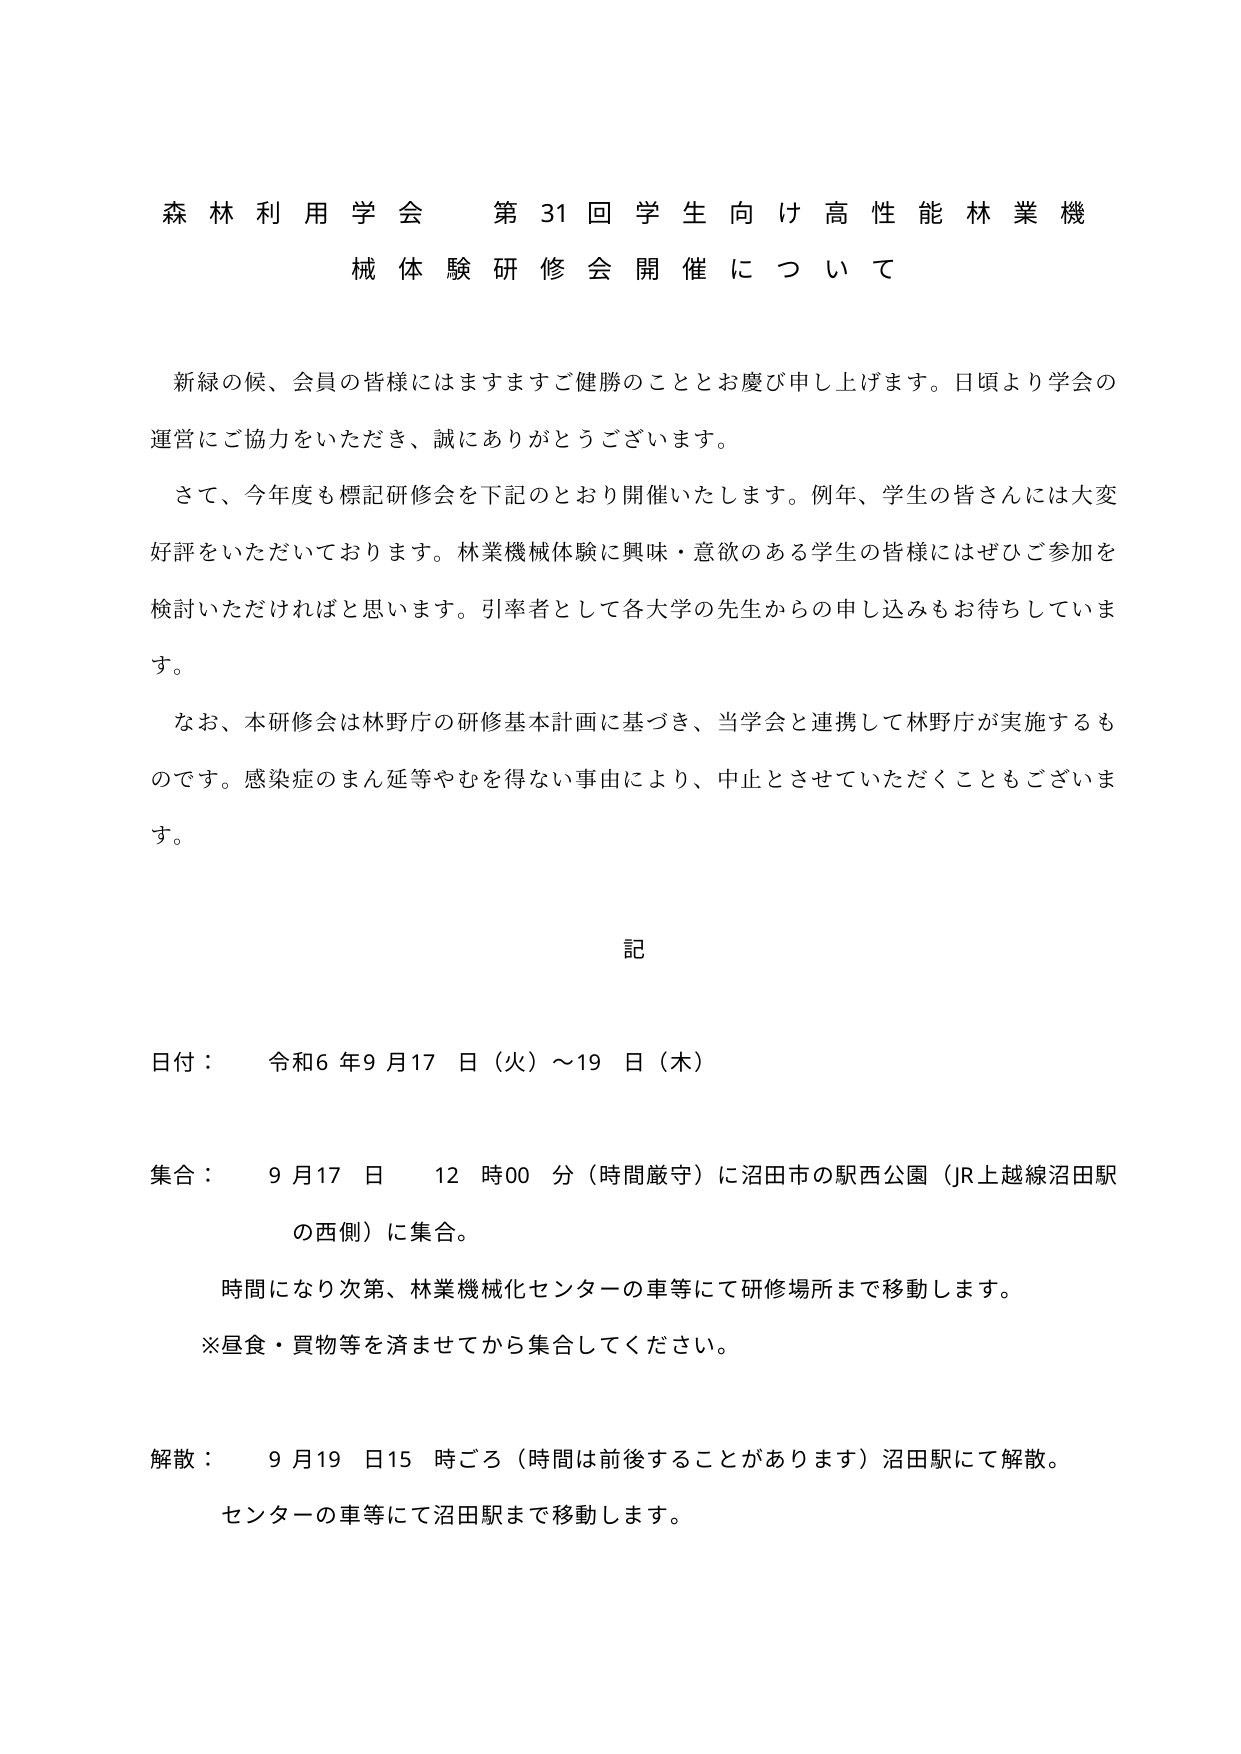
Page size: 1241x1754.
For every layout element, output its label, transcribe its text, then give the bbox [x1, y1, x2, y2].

text なお、本研修会は林野庁の研修基本計画に基づき、当学会と連携して林野庁が実施するものです。感染症のまん延等やむを得ない事由により、中止とさせていただくこともございます。 [150, 693, 1119, 863]
text 日付： 令和6年9月17日（火）～19日（木） [150, 1033, 1119, 1089]
text 時間になり次第、林業機械化センターの車等にて研修場所まで移動します。 [150, 1259, 1119, 1316]
text 記 [150, 919, 1120, 976]
text 集合： 9月17日 12時00分（時間厳守）に沼田市の駅西公園（JR上越線沼田駅の西側）に集合。 [150, 1146, 1119, 1259]
text ※昼食・買物等を済ませてから集合してください。 [150, 1316, 1119, 1373]
text さて、今年度も標記研修会を下記のとおり開催いたします。例年、学生の皆さんには大変好評をいただいております。林業機械体験に興味・意欲のある学生の皆様にはぜひご参加を検討いただければと思います。引率者として各大学の先生からの申し込みもお待ちしています。 [150, 466, 1119, 693]
text 解散： 9月19日15時ごろ（時間は前後することがあります）沼田駅にて解散。 [150, 1429, 1119, 1486]
text センターの車等にて沼田駅まで移動します。 [150, 1486, 1119, 1543]
text 森林利用学会 第31回学生向け高性能林業機械体験研修会開催について [150, 183, 1119, 296]
text 新緑の候、会員の皆様にはますますご健勝のこととお慶び申し上げます。日頃より学会の運営にご協力をいただき、誠にありがとうございます。 [150, 353, 1119, 466]
